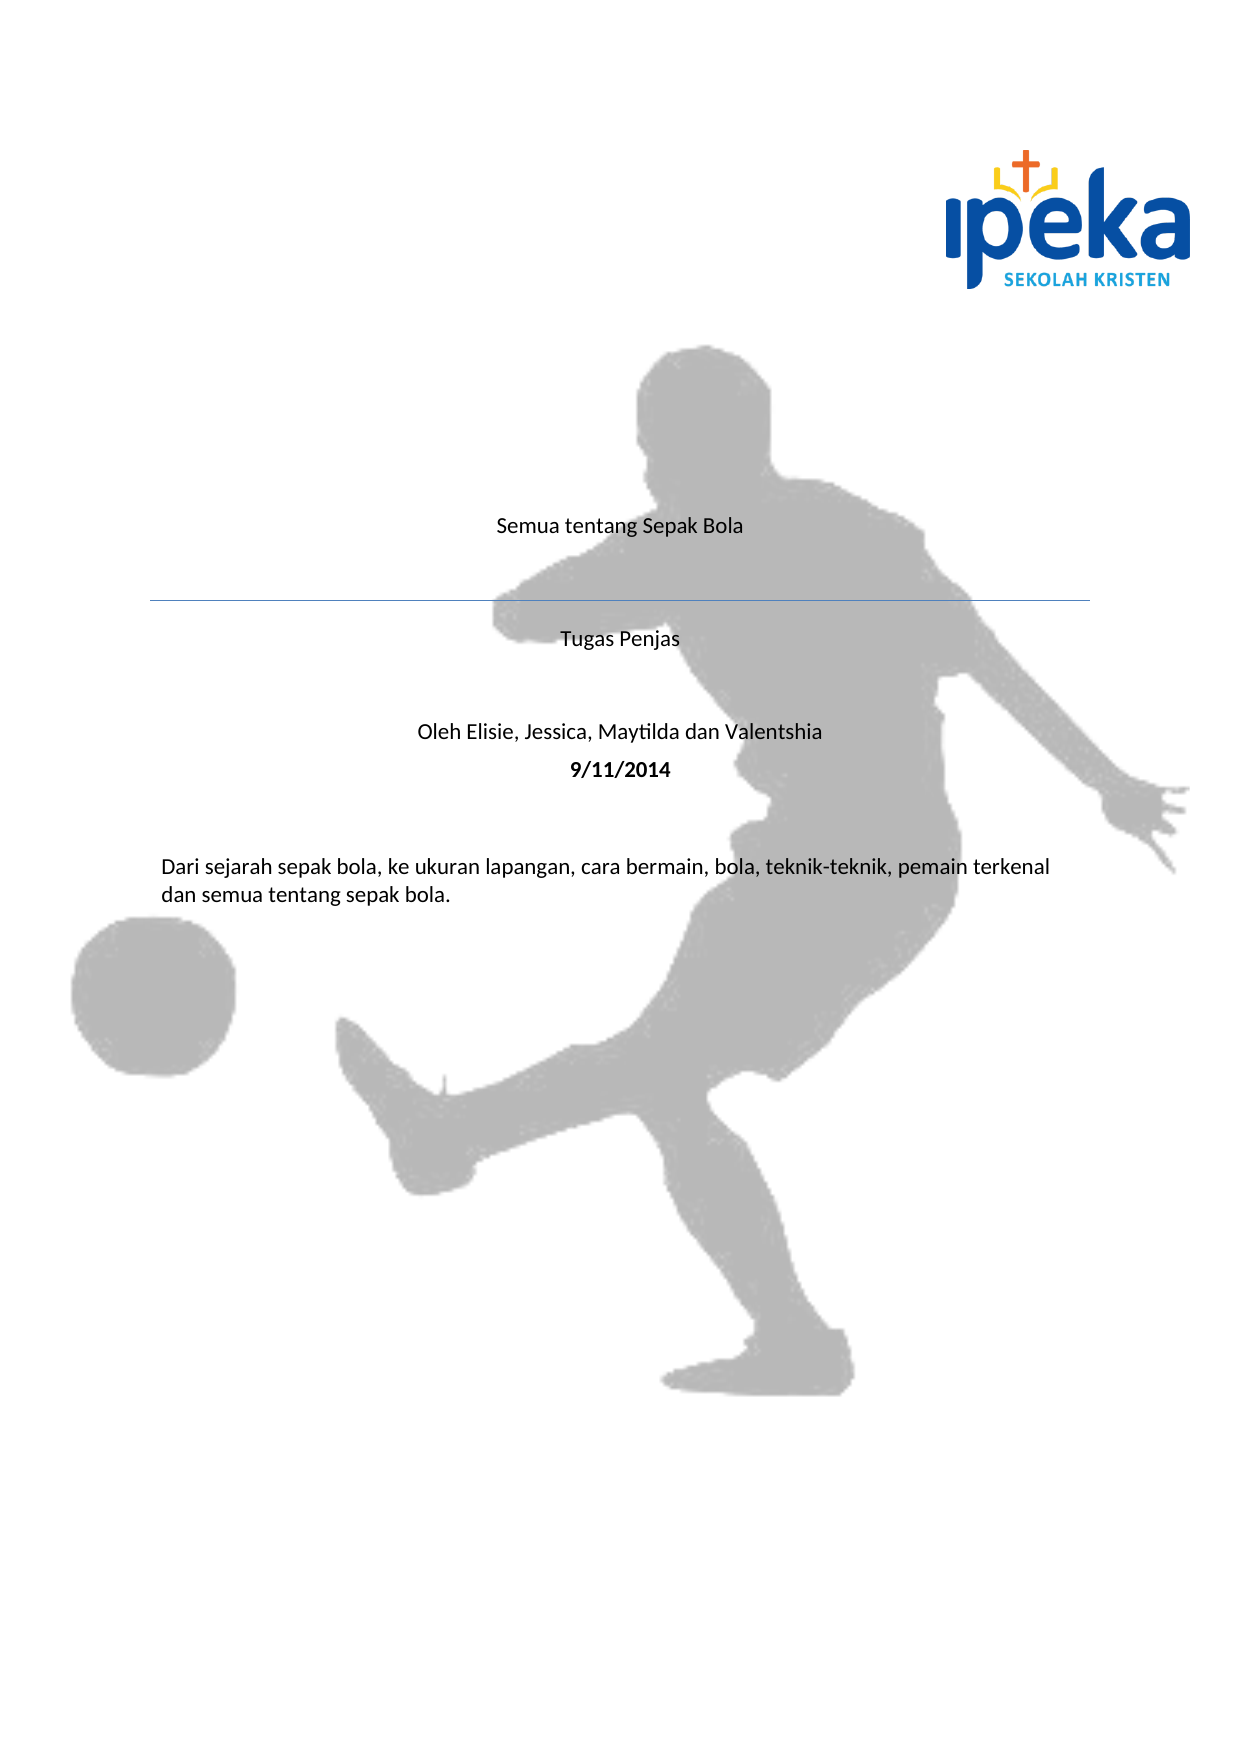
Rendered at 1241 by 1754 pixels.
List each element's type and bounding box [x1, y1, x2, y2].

picture [945, 150, 1190, 289]
